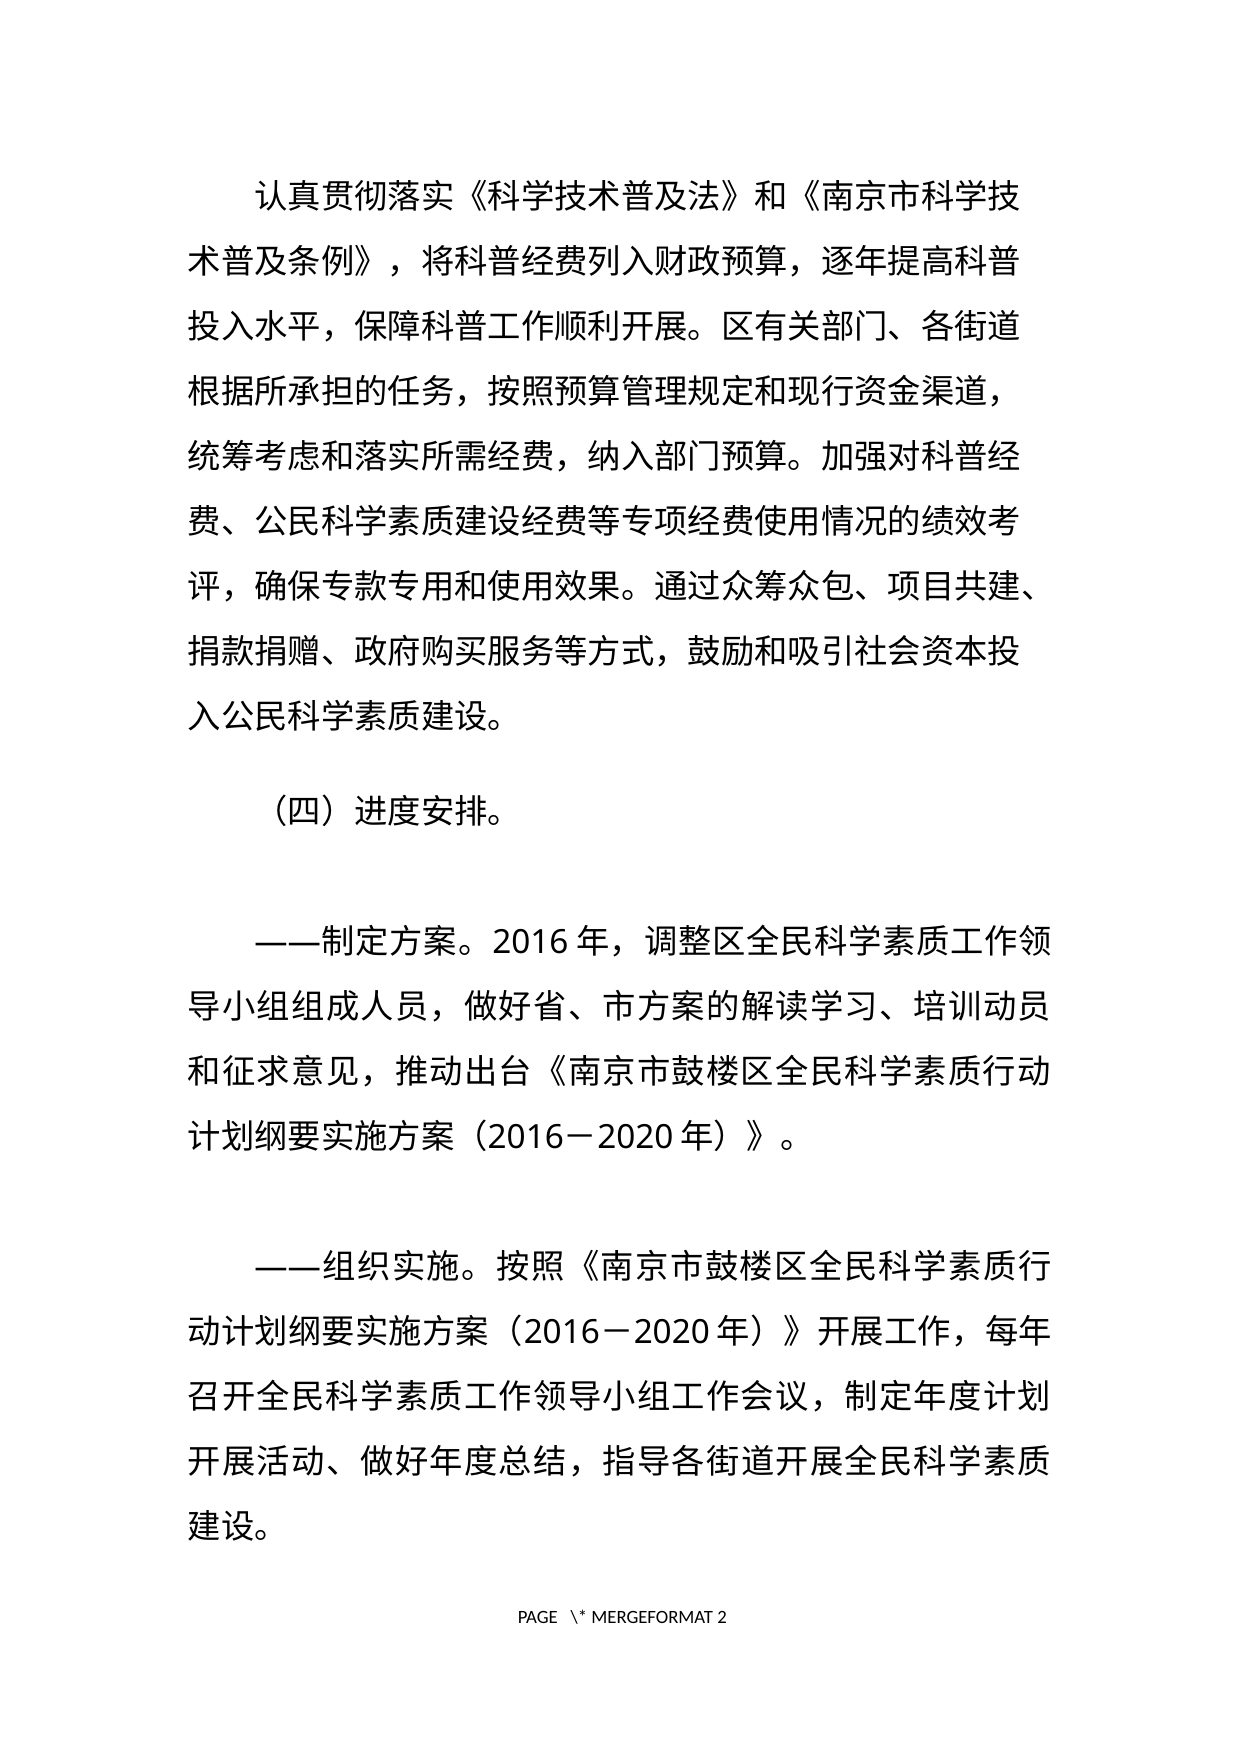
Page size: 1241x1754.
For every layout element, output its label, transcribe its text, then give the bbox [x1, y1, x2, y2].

text 认真贯彻落实《科学技术普及法》和《南京市科学技术普及条例》，将科普经费列入财政预算，逐年提高科普投入水平，保障科普工作顺利开展。区有关部门、各街道根据所承担的任务，按照预算管理规定和现行资金渠道，统筹考虑和落实所需经费，纳入部门预算。加强对科普经费、公民科学素质建设经费等专项经费使用情况的绩效考评，确保专款专用和使用效果。通过众筹众包、项目共建、捐款捐赠、政府购买服务等方式，鼓励和吸引社会资本投入公民科学素质建设。 [187, 162, 1053, 747]
text ——制定方案。2016年，调整区全民科学素质工作领导小组组成人员，做好省、市方案的解读学习、培训动员和征求意见，推动出台《南京市鼓楼区全民科学素质行动计划纲要实施方案（2016－2020年）》。 [187, 906, 1053, 1166]
text ——组织实施。按照《南京市鼓楼区全民科学素质行动计划纲要实施方案（2016－2020年）》开展工作，每年召开全民科学素质工作领导小组工作会议，制定年度计划、开展活动、做好年度总结，指导各街道开展全民科学素质建设。 [187, 1231, 1053, 1556]
text （四）进度安排。 [187, 776, 1053, 841]
